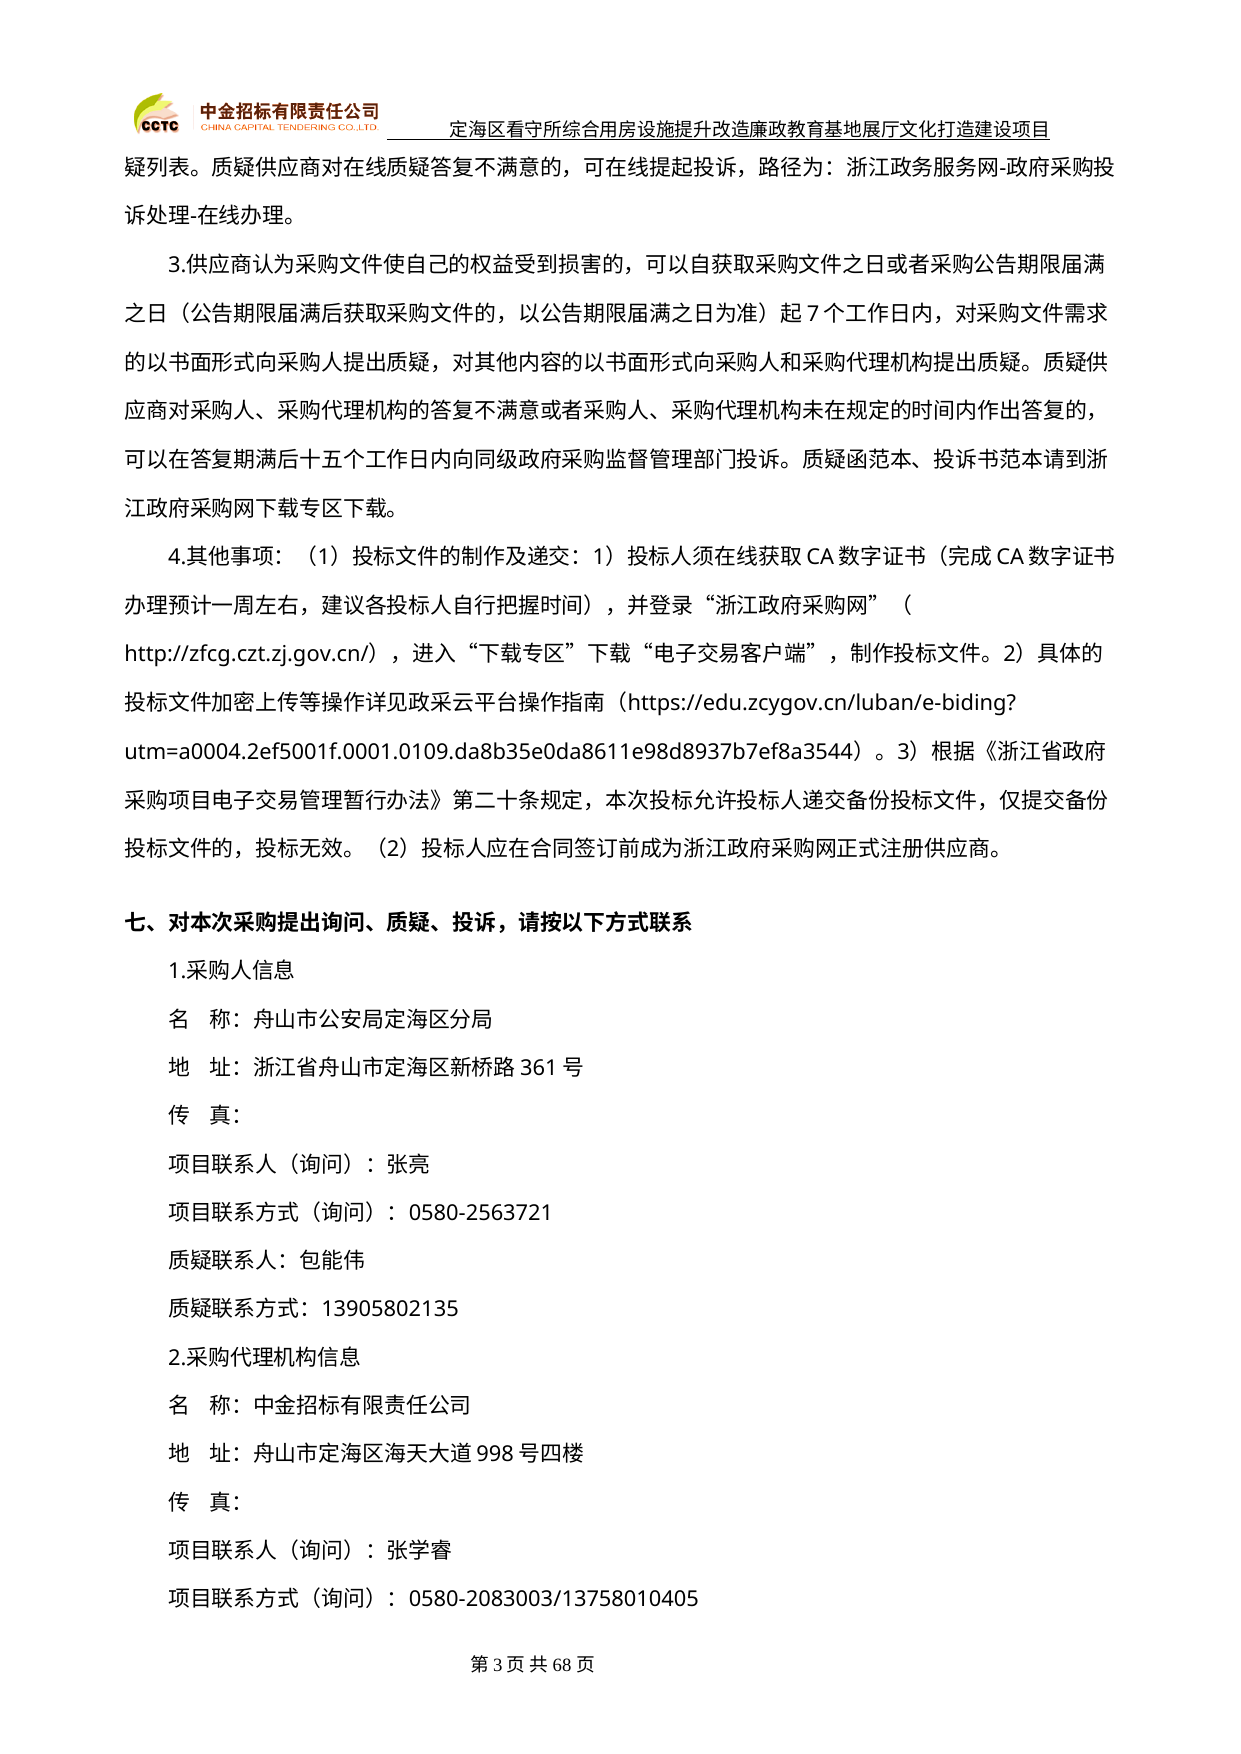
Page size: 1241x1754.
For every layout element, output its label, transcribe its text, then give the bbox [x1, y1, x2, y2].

text 传 真： [124, 1484, 1116, 1517]
picture [124, 88, 387, 137]
text 1.采购人信息 [124, 953, 1116, 985]
text 项目联系人（询问）：张亮 [124, 1146, 1116, 1179]
text 项目联系方式（询问）：0580-2083003/13758010405 [124, 1581, 1116, 1614]
text 质疑联系方式：13905802135 [124, 1291, 1116, 1324]
text 传 真： [124, 1098, 1116, 1130]
text 地 址：舟山市定海区海天大道998号四楼 [124, 1436, 1116, 1469]
text 质疑联系人：包能伟 [124, 1243, 1116, 1275]
text 名 称：舟山市公安局定海区分局 [124, 1001, 1116, 1034]
text 地 址：浙江省舟山市定海区新桥路361号 [124, 1049, 1116, 1082]
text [124, 149, 1116, 231]
text 4.其他事项：（1）投标文件的制作及递交：1）投标人须在线获取CA数字证书（完成CA数字证书办理预计一周左右，建议各投标人自行把握时间），并登录“浙江政府采购网”（ http://zfcg.czt.zj.gov.cn/），进入“下载专区”下载“电子交易客户端”，制作投标文件。2）具体的投标文件加密上传等操作详见政采云平台操作指南（https://edu.zcygov.cn/luban/e-biding?utm=a0004.2ef5001f.0001.0109.da8b35e0da8611e98d8937b7ef8a3544）。3）根据《浙江省政府采购项目电子交易管理暂行办法》第二十条规定，本次投标允许投标人递交备份投标文件，仅提交备份投标文件的，投标无效。（2）投标人应在合同签订前成为浙江政府采购网正式注册供应商。 [124, 539, 1116, 864]
text 名 称：中金招标有限责任公司 [124, 1388, 1116, 1420]
text 七、对本次采购提出询问、质疑、投诉，请按以下方式联系 [124, 904, 1116, 937]
text 项目联系方式（询问）：0580-2563721 [124, 1194, 1116, 1227]
text 项目联系人（询问）：张学睿 [124, 1533, 1116, 1565]
text 3.供应商认为采购文件使自己的权益受到损害的，可以自获取采购文件之日或者采购公告期限届满之日（公告期限届满后获取采购文件的，以公告期限届满之日为准）起7个工作日内，对采购文件需求的以书面形式向采购人提出质疑，对其他内容的以书面形式向采购人和采购代理机构提出质疑。质疑供应商对采购人、采购代理机构的答复不满意或者采购人、采购代理机构未在规定的时间内作出答复的，可以在答复期满后十五个工作日内向同级政府采购监督管理部门投诉。质疑函范本、投诉书范本请到浙江政府采购网下载专区下载。 [124, 247, 1116, 523]
text 2.采购代理机构信息 [124, 1339, 1116, 1372]
